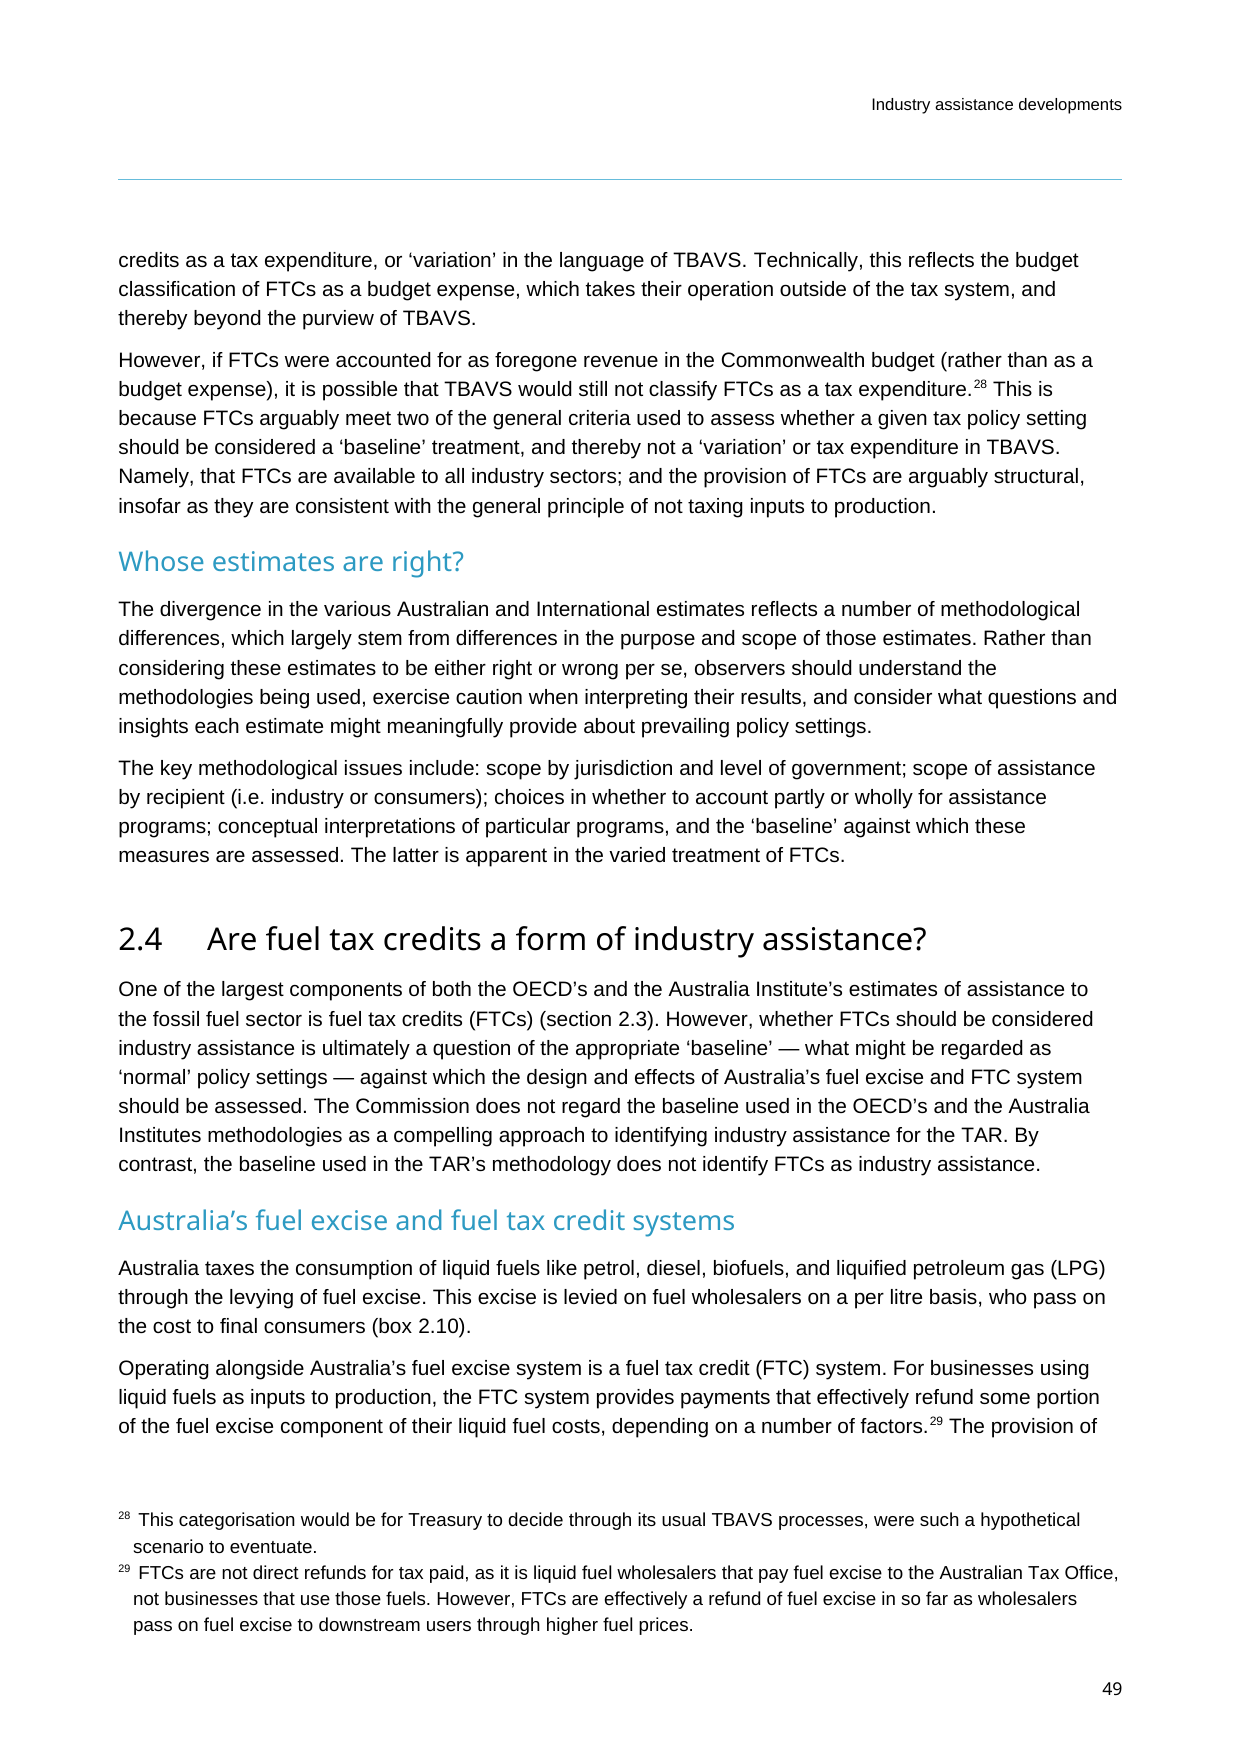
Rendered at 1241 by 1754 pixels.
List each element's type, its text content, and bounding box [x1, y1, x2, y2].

text The divergence in the various Australian and International estimates reflects a number of methodological differences, which largely stem from differences in the purpose and scope of those estimates. Rather than considering these estimates to be either right or wrong per se, observers should understand the methodologies being used, exercise caution when interpreting their results, and consider what questions and insights each estimate might meaningfully provide about prevailing policy settings. [118, 592, 1122, 738]
text One of the largest components of both the OECD’s and the Australia Institute’s estimates of assistance to the fossil fuel sector is fuel tax credits (FTCs) (section 2.3). However, whether FTCs should be considered industry assistance is ultimately a question of the appropriate ‘baseline’ — what might be regarded as ‘normal’ policy settings — against which the design and effects of Australia’s fuel excise and FTC system should be assessed. The Commission does not regard the baseline used in the OECD’s and the Australia Institutes methodologies as a compelling approach to identifying industry assistance for the TAR. By contrast, the baseline used in the TAR’s methodology does not identify FTCs as industry assistance. [118, 972, 1122, 1176]
text However, if FTCs were accounted for as foregone revenue in the Commonwealth budget (rather than as a budget expense), it is possible that TBAVS would still not classify FTCs as a tax expenditure. This is because FTCs arguably meet two of the general criteria used to assess whether a given tax policy setting should be considered a ‘baseline’ treatment, and thereby not a ‘variation’ or tax expenditure in TBAVS. Namely, that FTCs are available to all industry sectors; and the provision of FTCs are arguably structural, insofar as they are consistent with the general principle of not taxing inputs to production. [118, 342, 1122, 517]
subtitle Australia’s fuel excise and fuel tax credit systems [118, 1201, 1122, 1238]
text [118, 1351, 1122, 1438]
subtitle Are fuel tax credits a form of industry assistance? [118, 917, 1122, 959]
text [118, 242, 1122, 330]
text Australia taxes the consumption of liquid fuels like petrol, diesel, biofuels, and liquified petroleum gas (LPG) through the levying of fuel excise. This excise is levied on fuel wholesalers on a per litre basis, who pass on the cost to final consumers (box 2.10). [118, 1251, 1122, 1338]
text The key methodological issues include: scope by jurisdiction and level of government; scope of assistance by recipient (i.e. industry or consumers); choices in whether to account partly or wholly for assistance programs; conceptual interpretations of particular programs, and the ‘baseline’ against which these measures are assessed. The latter is apparent in the varied treatment of FTCs. [118, 750, 1122, 867]
subtitle Whose estimates are right? [118, 542, 1122, 579]
